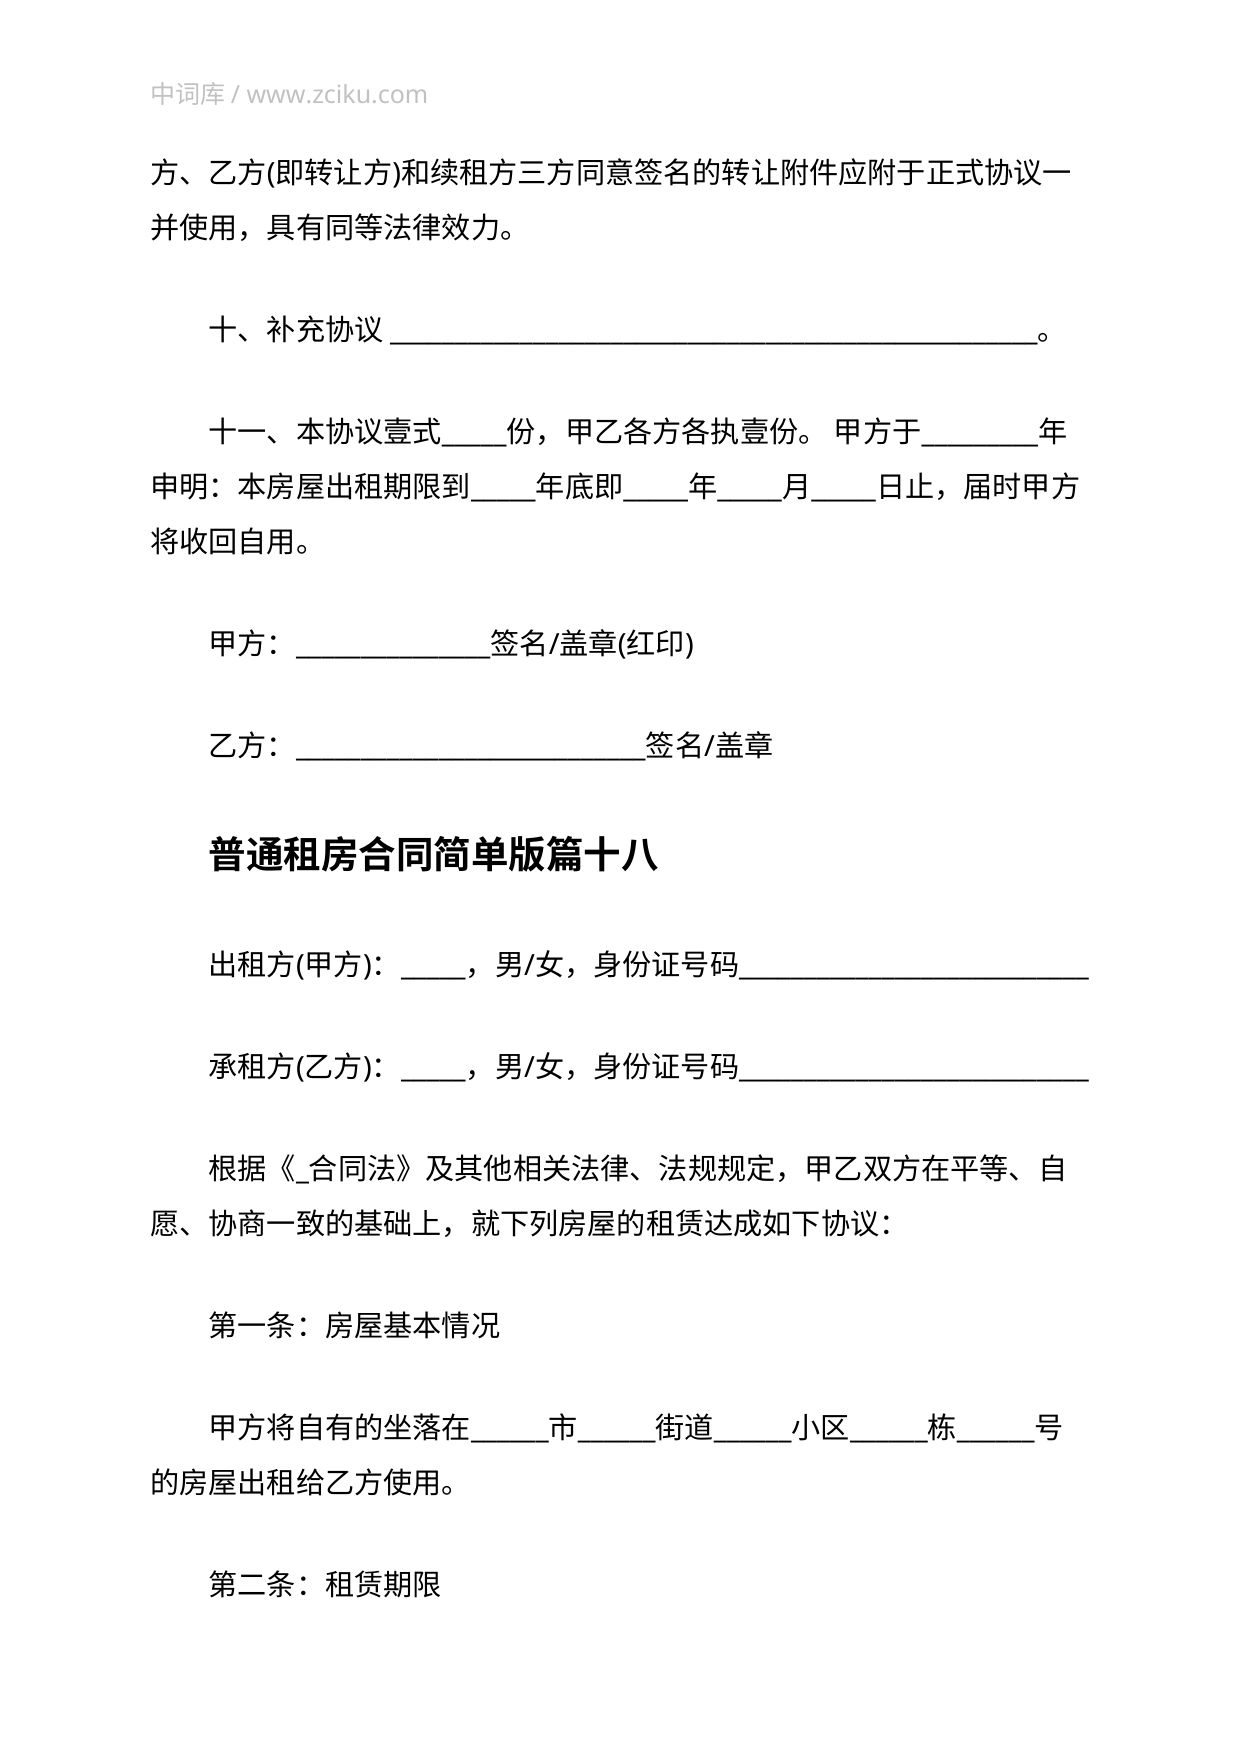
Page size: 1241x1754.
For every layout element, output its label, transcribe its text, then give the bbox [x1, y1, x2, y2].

text 十、补充协议 __________________________________________________。 [150, 307, 1090, 349]
text 普通租房合同简单版篇十八 [150, 824, 1090, 879]
text 第一条：房屋基本情况 [150, 1303, 1090, 1345]
text 根据《_合同法》及其他相关法律、法规规定，甲乙双方在平等、自愿、协商一致的基础上，就下列房屋的租赁达成如下协议： [150, 1146, 1090, 1243]
text 十一、本协议壹式_____份，甲乙各方各执壹份。 甲方于_________年申明：本房屋出租期限到_____年底即_____年_____月_____日止，届时甲方将收回自用。 [150, 409, 1090, 561]
text 甲方：_______________签名/盖章(红印) [150, 621, 1090, 663]
text 承租方(乙方)：_____，男/女，身份证号码___________________________ [150, 1044, 1090, 1086]
text 出租方(甲方)：_____，男/女，身份证号码___________________________ [150, 942, 1090, 984]
text 第二条：租赁期限 [150, 1561, 1090, 1603]
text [150, 150, 1090, 247]
text 甲方将自有的坐落在______市______街道______小区______栋______号的房屋出租给乙方使用。 [150, 1404, 1090, 1502]
text 乙方：___________________________签名/盖章 [150, 722, 1090, 765]
